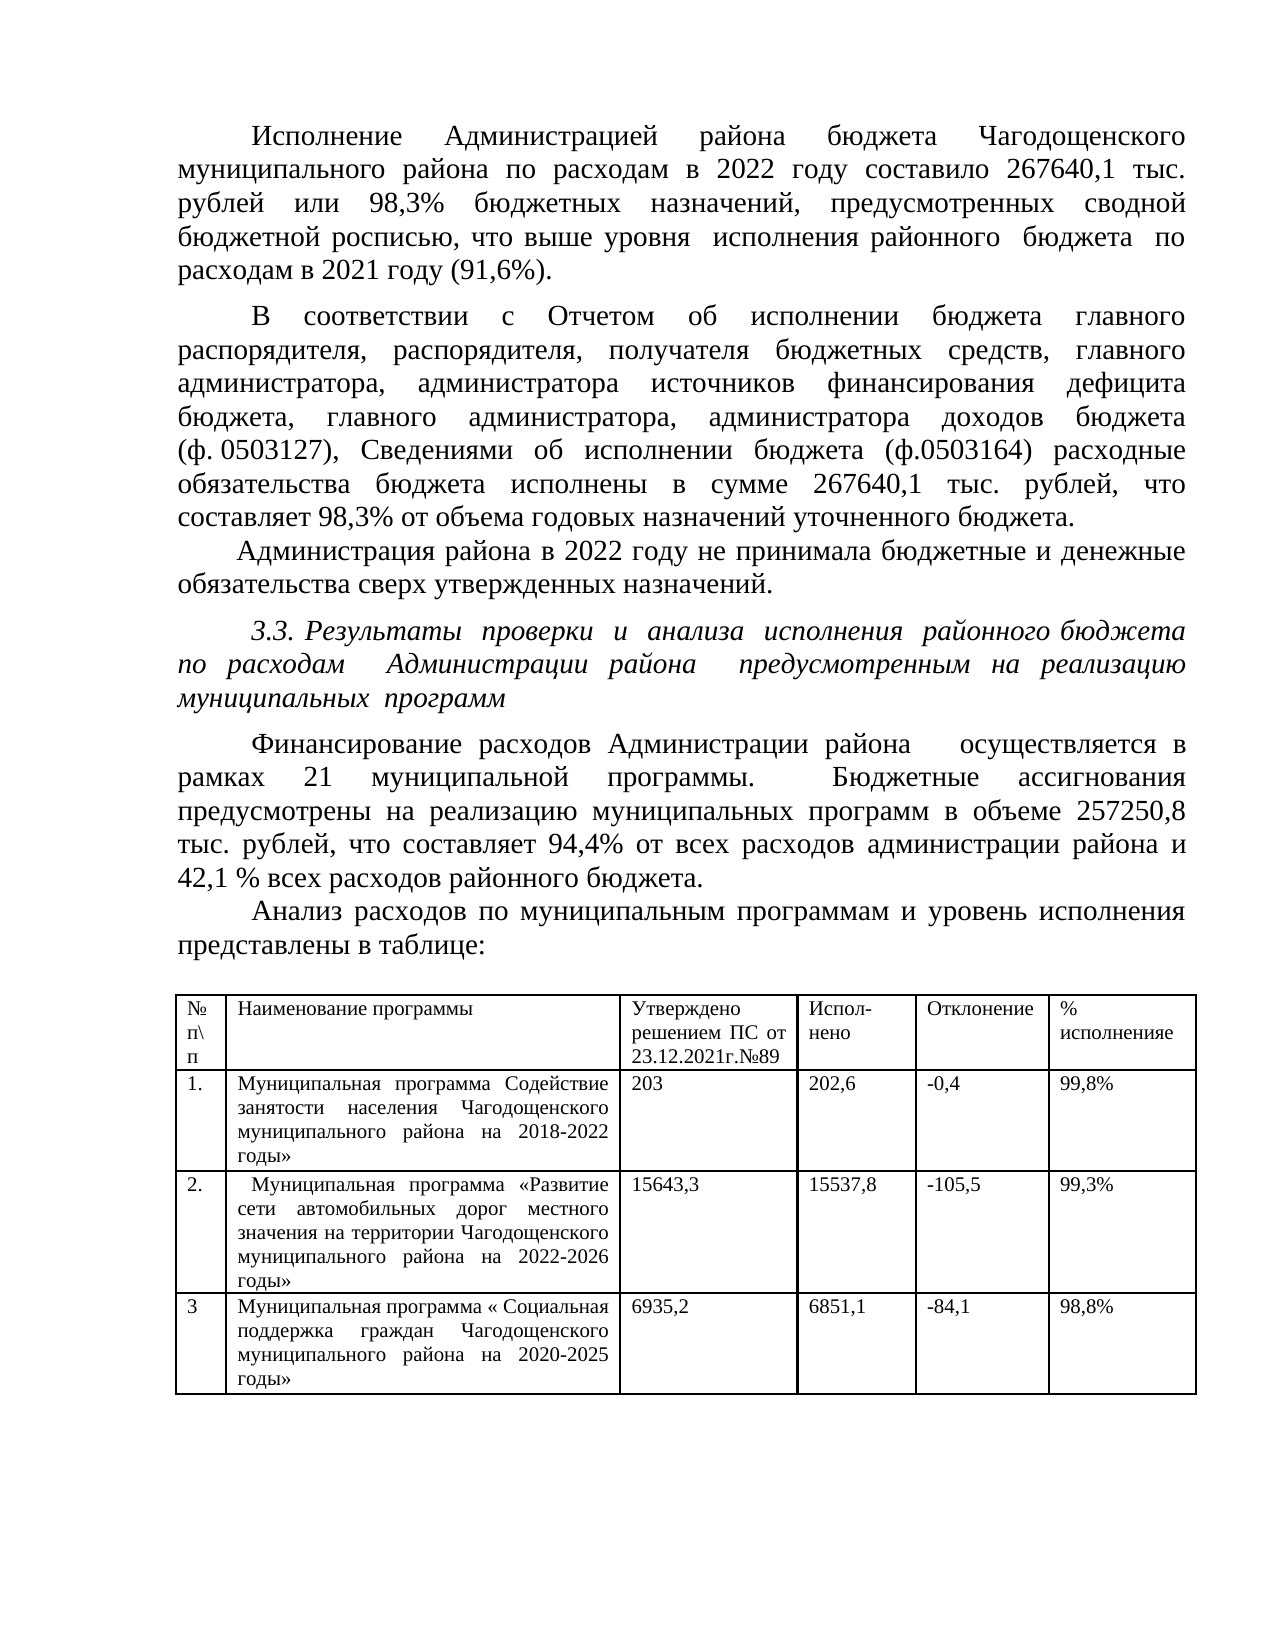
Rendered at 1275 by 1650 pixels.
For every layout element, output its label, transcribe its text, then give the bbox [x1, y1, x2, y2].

table_cell 3 [177, 1294, 225, 1393]
table_header Наименование программы [227, 996, 619, 1068]
table_cell 98,8% [1050, 1294, 1195, 1393]
table_cell Муниципальная программа « Социальная поддержка граждан Чагодощенского муниципального района на 2020-2025 годы» [227, 1294, 619, 1393]
text В соответствии с Отчетом об исполнении бюджета главного распорядителя, распорядителя, получателя бюджетных средств, главного администратора, администратора источников финансирования дефицита бюджета, главного администратора, администратора доходов бюджета (ф. 0503127), Сведениями об исполнении бюджета (ф.0503164) расходные обязательства бюджета исполнены в сумме 267640,1 тыс. рублей, что составляет 98,3% от объема годовых назначений уточненного бюджета. [177, 298, 1186, 533]
table_cell Муниципальная программа Содействие занятости населения Чагодощенского муниципального района на 2018-2022 годы» [227, 1071, 619, 1169]
table_cell 99,3% [1050, 1172, 1195, 1292]
text 3.3. Результаты проверки и анализа исполнения районного бюджета по расходам Администрации района предусмотренным на реализацию муниципальных программ [177, 613, 1186, 713]
table_header Отклонение [917, 996, 1048, 1068]
table_cell 15537,8 [799, 1172, 915, 1292]
table_cell 1. [177, 1071, 225, 1169]
table_cell 15643,3 [621, 1172, 796, 1292]
table_header Утверждено решением ПС от 23.12.2021г.№89 [621, 996, 796, 1068]
table_header № п\п [177, 996, 225, 1068]
text Администрация района в 2022 году не принимала бюджетные и денежные обязательства сверх утвержденных назначений. [177, 533, 1186, 600]
table_cell -0,4 [917, 1071, 1048, 1169]
table_cell 6935,2 [621, 1294, 796, 1393]
table_cell 202,6 [799, 1071, 915, 1169]
table_cell 6851,1 [799, 1294, 915, 1393]
text Исполнение Администрацией района бюджета Чагодощенского муниципального района по расходам в 2022 году составило 267640,1 тыс. рублей или 98,3% бюджетных назначений, предусмотренных сводной бюджетной росписью, что выше уровня исполнения районного бюджета по расходам в 2021 году (91,6%). [177, 118, 1186, 286]
table_cell 203 [621, 1071, 796, 1169]
table_header Испол-нено [799, 996, 915, 1068]
table_cell -84,1 [917, 1294, 1048, 1393]
table_header % исполненияе [1050, 996, 1195, 1068]
table_cell 99,8% [1050, 1071, 1195, 1169]
table_cell 2. [177, 1172, 225, 1292]
text Анализ расходов по муниципальным программам и уровень исполнения представлены в таблице: [177, 893, 1186, 961]
text Финансирование расходов Администрации района осуществляется в рамках 21 муниципальной программы. Бюджетные ассигнования предусмотрены на реализацию муниципальных программ в объеме 257250,8 тыс. рублей, что составляет 94,4% от всех расходов администрации района и 42,1 % всех расходов районного бюджета. [177, 726, 1186, 893]
table_cell -105,5 [917, 1172, 1048, 1292]
table_cell Муниципальная программа «Развитие сети автомобильных дорог местного значения на территории Чагодощенского муниципального района на 2022-2026 годы» [227, 1172, 619, 1292]
